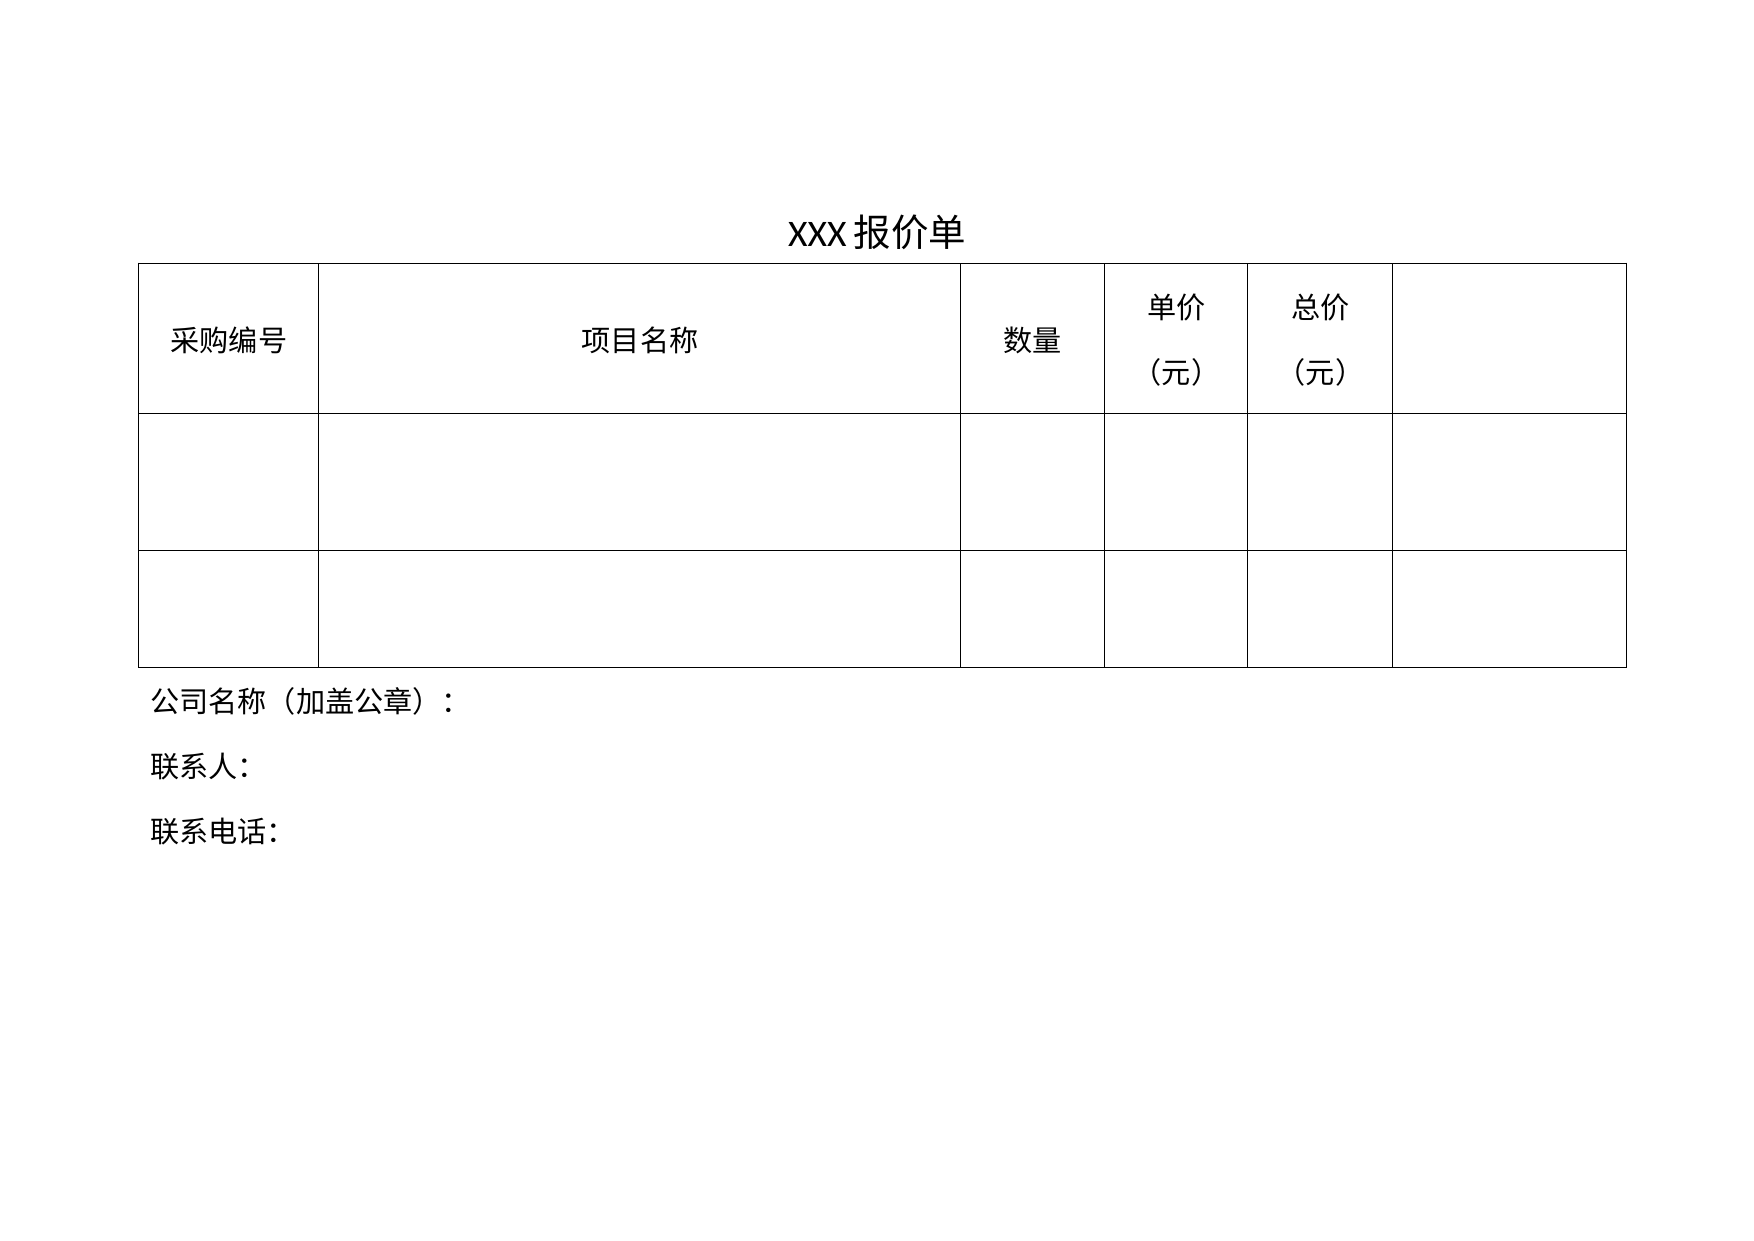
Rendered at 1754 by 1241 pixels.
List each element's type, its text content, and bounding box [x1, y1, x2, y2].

table_header [1393, 264, 1626, 413]
table_cell [1393, 414, 1626, 550]
text XXX报价单 [150, 198, 1604, 263]
text 联系电话： [150, 798, 1604, 863]
table_header 总价（元） [1248, 264, 1392, 413]
table_cell [319, 414, 960, 550]
table_cell [1248, 414, 1392, 550]
table_cell [1105, 414, 1247, 550]
table_header 单价（元） [1105, 264, 1247, 413]
table_header 项目名称 [319, 264, 960, 413]
table_cell [319, 551, 960, 667]
table_cell [139, 414, 318, 550]
table_cell [1248, 551, 1392, 667]
table_cell [961, 414, 1104, 550]
text 联系人： [150, 733, 1604, 798]
table_cell [1105, 551, 1247, 667]
table_header 数量 [961, 264, 1104, 413]
table_cell [1393, 551, 1626, 667]
table_cell [961, 551, 1104, 667]
table_cell [139, 551, 318, 667]
table_header 采购编号 [139, 264, 318, 413]
text 公司名称（加盖公章）： [150, 668, 1604, 733]
